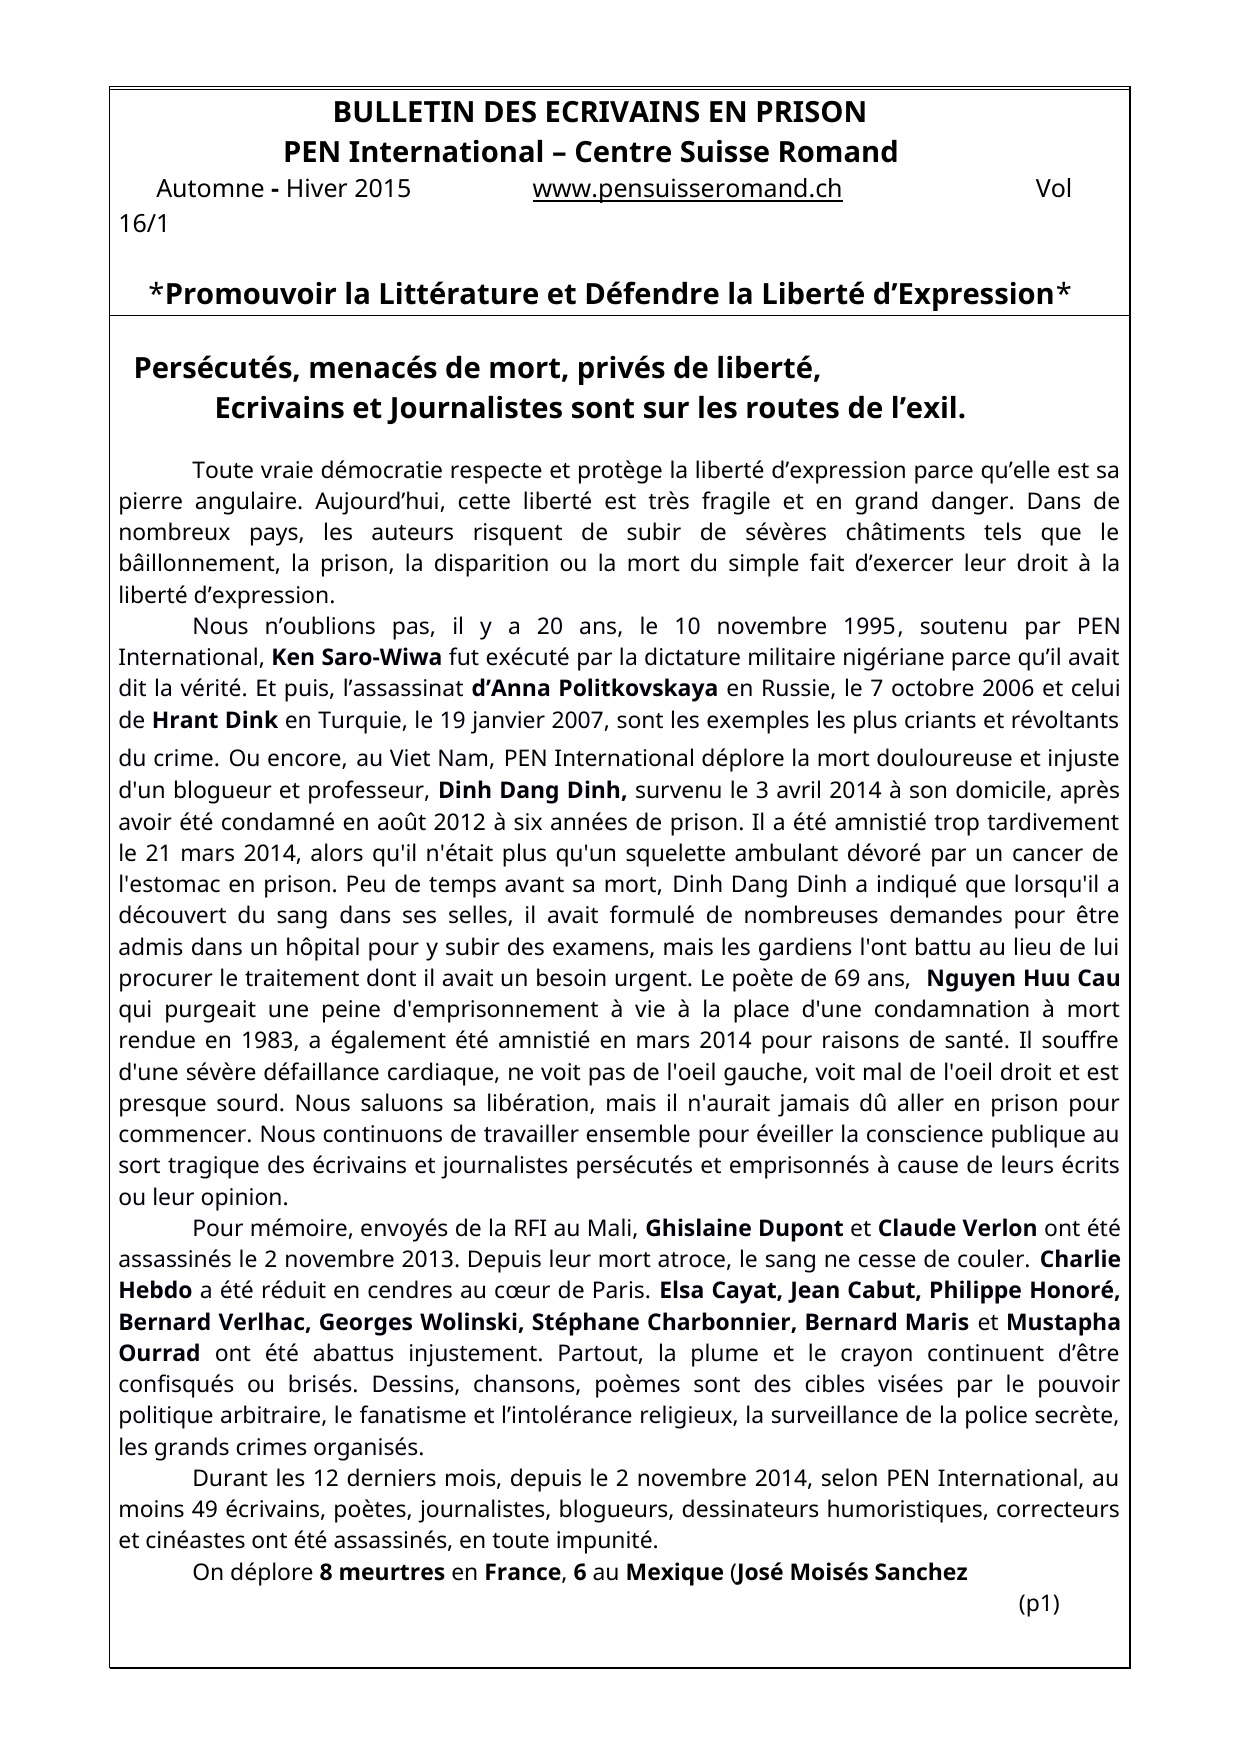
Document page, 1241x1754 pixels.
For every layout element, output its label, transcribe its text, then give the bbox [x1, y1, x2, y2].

text Durant les 12 derniers mois, depuis le 2 novembre 2014, selon PEN International, au moins 49 écrivains, poètes, journalistes, blogueurs, dessinateurs humoristiques, correcteurs et cinéastes ont été assassinés, en toute impunité. [118, 1462, 1121, 1556]
text Ecrivains et Journalistes sont sur les routes de l’exil. [192, 387, 1121, 427]
text BULLETIN DES ECRIVAINS EN PRISON [110, 90, 1129, 131]
text (p1) [856, 1587, 1121, 1618]
text Persécutés, menacés de mort, privés de liberté, [118, 347, 1121, 387]
text Pour mémoire, envoyés de la RFI au Mali, Ghislaine Dupont et Claude Verlon ont été assassinés le 2 novembre 2013. Depuis leur mort atroce, le sang ne cesse de couler. Charlie Hebdo a été réduit en cendres au cœur de Paris. Elsa Cayat, Jean Cabut, Philippe Honoré, Bernard Verlhac, Georges Wolinski, Stéphane Charbonnier, Bernard Maris et Mustapha Ourrad ont été abattus injustement. Partout, la plume et le crayon continuent d’être confisqués ou brisés. Dessins, chansons, poèmes sont des cibles visées par le pouvoir politique arbitraire, le fanatisme et l’intolérance religieux, la surveillance de la police secrète, les grands crimes organisés. [118, 1212, 1121, 1462]
text *Promouvoir la Littérature et Défendre la Liberté d’Expression* [110, 270, 1129, 315]
text On déplore 8 meurtres en France, 6 au Mexique (José Moisés Sanchez [118, 1556, 1121, 1587]
text Automne - Hiver 2015 www.pensuisseromand.ch Vol 16/1 [118, 171, 1121, 239]
text Nous n’oublions pas, il y a 20 ans, le 10 novembre 1995, soutenu par PEN International, Ken Saro-Wiwa fut exécuté par la dictature militaire nigériane parce qu’il avait dit la vérité. Et puis, l’assassinat d’Anna Politkovskaya en Russie, le 7 octobre 2006 et celui de Hrant Dink en Turquie, le 19 janvier 2007, sont les exemples les plus criants et révoltants du crime. Ou encore, au Viet Nam, PEN International déplore la mort douloureuse et injuste d'un blogueur et professeur, Dinh Dang Dinh, survenu le 3 avril 2014 à son domicile, après avoir été condamné en août 2012 à six années de prison. Il a été amnistié trop tardivement le 21 mars 2014, alors qu'il n'était plus qu'un squelette ambulant dévoré par un cancer de l'estomac en prison. Peu de temps avant sa mort, Dinh Dang Dinh a indiqué que lorsqu'il a découvert du sang dans ses selles, il avait formulé de nombreuses demandes pour être admis dans un hôpital pour y subir des examens, mais les gardiens l'ont battu au lieu de lui procurer le traitement dont il avait un besoin urgent. Le poète de 69 ans, Nguyen Huu Cau qui purgeait une peine d'emprisonnement à vie à la place d'une condamnation à mort rendue en 1983, a également été amnistié en mars 2014 pour raisons de santé. Il souffre d'une sévère défaillance cardiaque, ne voit pas de l'oeil gauche, voit mal de l'oeil droit et est presque sourd. Nous saluons sa libération, mais il n'aurait jamais dû aller en prison pour commencer. Nous continuons de travailler ensemble pour éveiller la conscience publique au sort tragique des écrivains et journalistes persécutés et emprisonnés à cause de leurs écrits ou leur opinion. [118, 610, 1121, 1212]
text Toute vraie démocratie respecte et protège la liberté d’expression parce qu’elle est sa pierre angulaire. Aujourd’hui, cette liberté est très fragile et en grand danger. Dans de nombreux pays, les auteurs risquent de subir de sévères châtiments tels que le bâillonnement, la prison, la disparition ou la mort du simple fait d’exercer leur droit à la liberté d’expression. [118, 453, 1121, 610]
text PEN International – Centre Suisse Romand [118, 131, 1121, 171]
